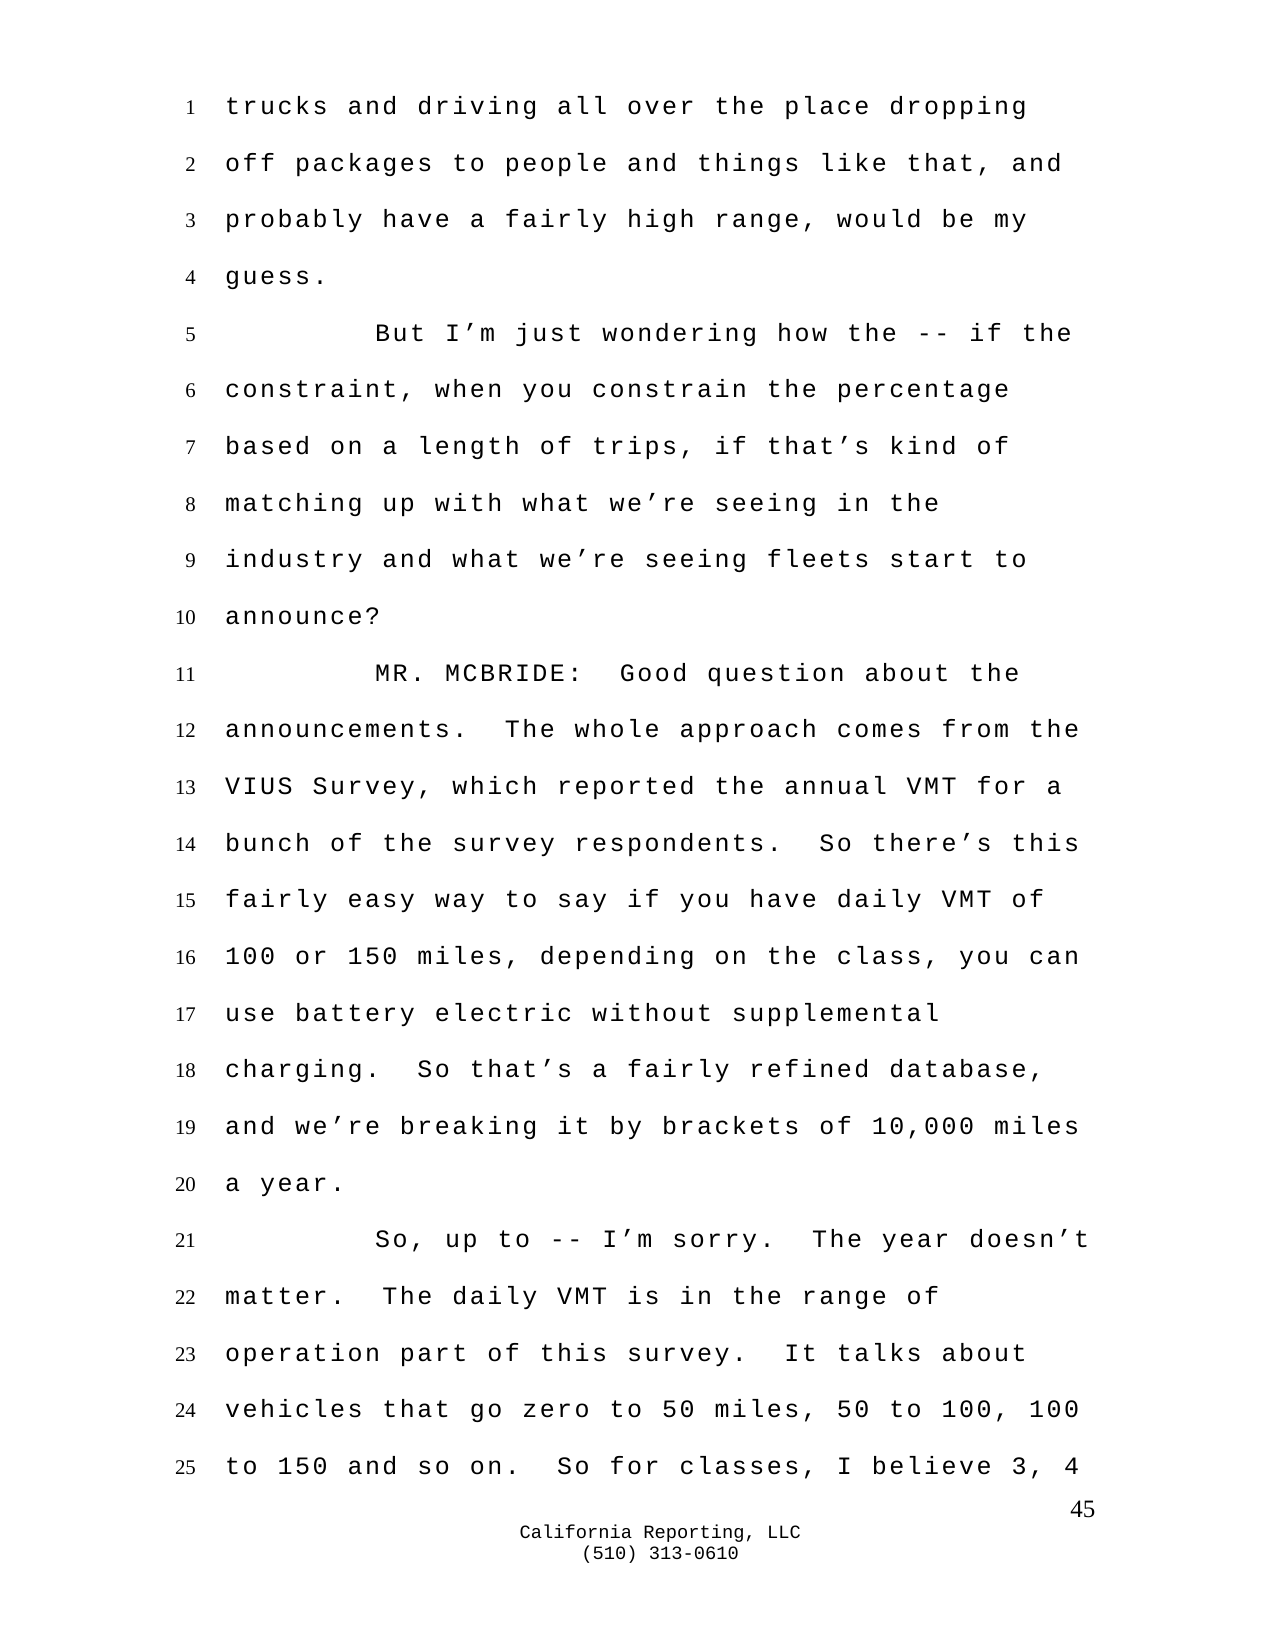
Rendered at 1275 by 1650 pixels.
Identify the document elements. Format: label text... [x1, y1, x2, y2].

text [225, 1227, 1095, 1482]
text But I’m just wondering how the -- if the constraint, when you constrain the percentage based on a length of trips, if that’s kind of matching up with what we’re seeing in the industry and what we’re seeing fleets start to announce? [225, 320, 1095, 632]
text MR. MCBRIDE: Good question about the announcements. The whole approach comes from the VIUS Survey, which reported the annual VMT for a bunch of the survey respondents. So there’s this fairly easy way to say if you have daily VMT of 100 or 150 miles, depending on the class, you can use battery electric without supplemental charging. So that’s a fairly refined database, and we’re breaking it by brackets of 10,000 miles a year. [225, 660, 1095, 1199]
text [225, 94, 1095, 292]
